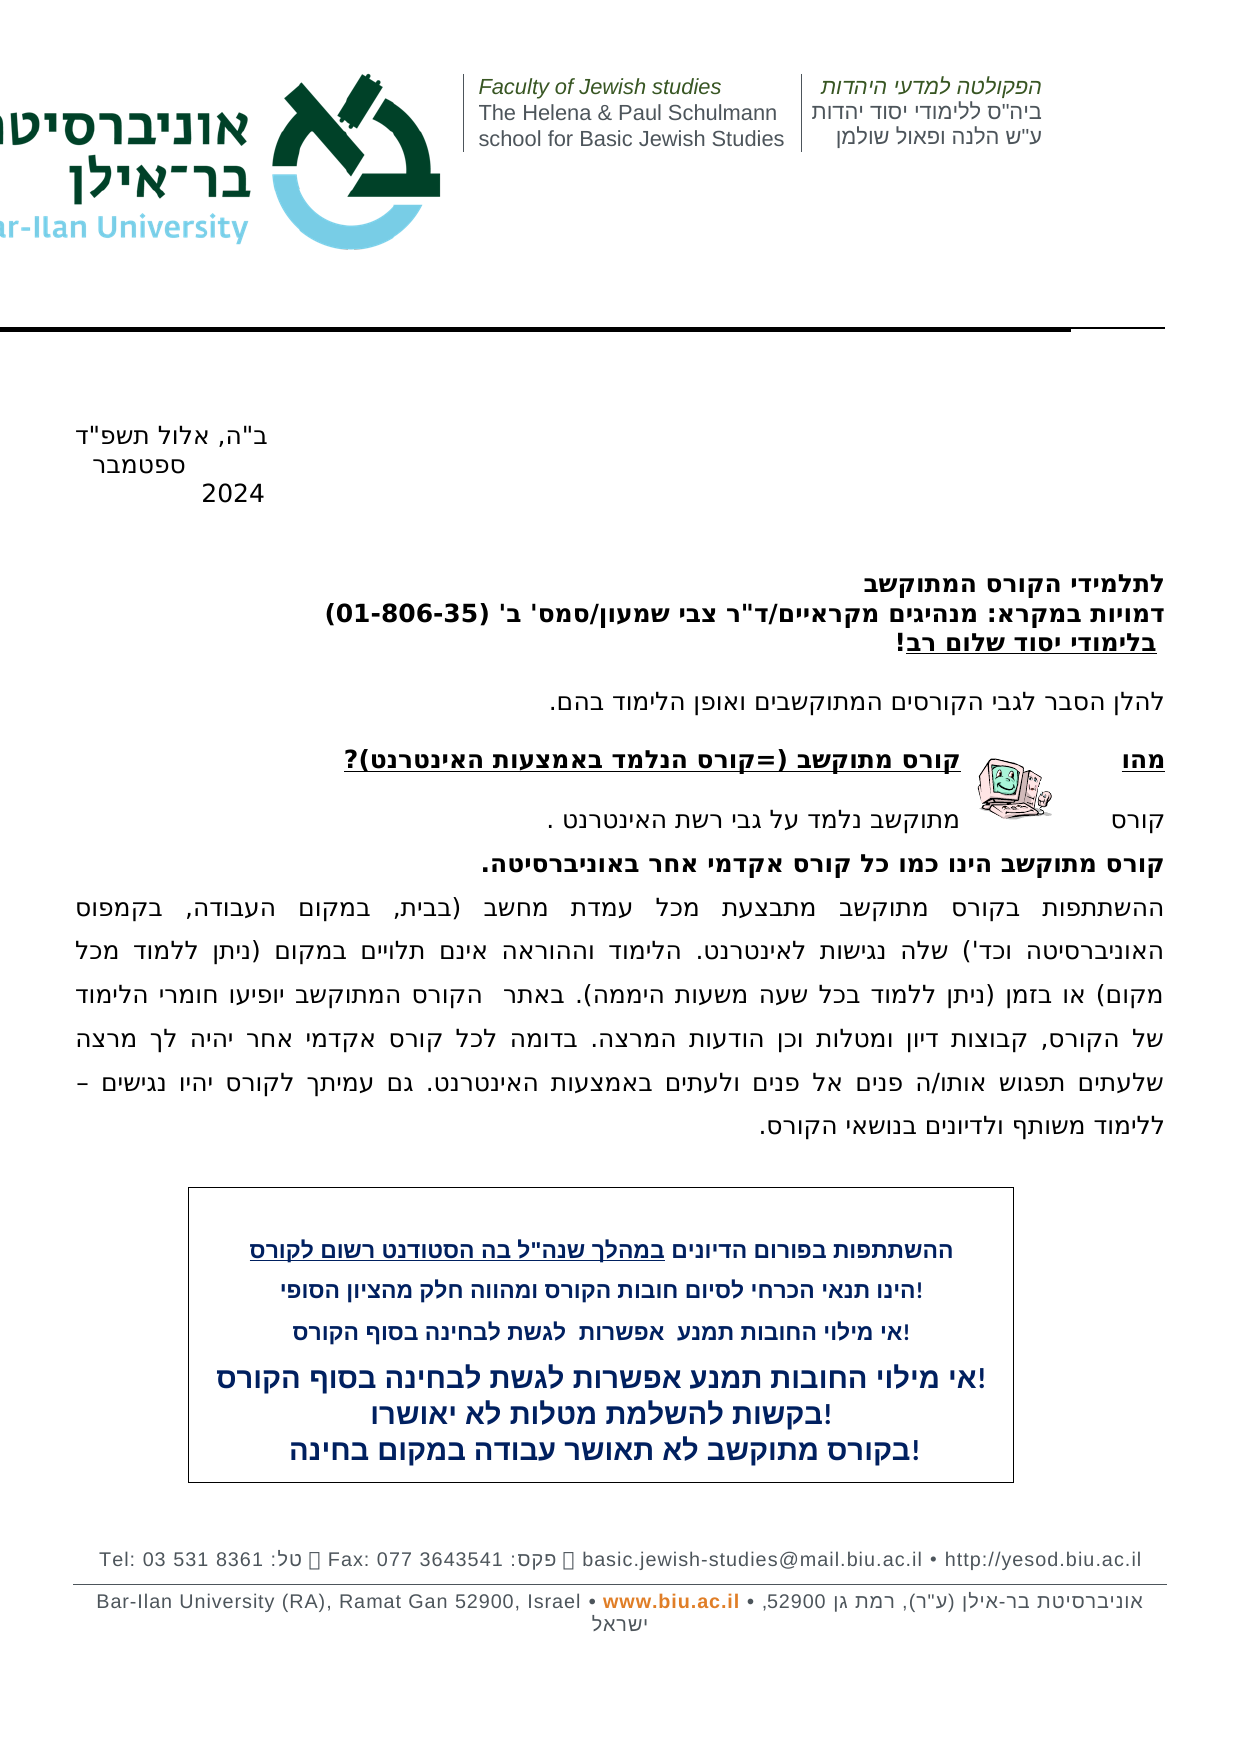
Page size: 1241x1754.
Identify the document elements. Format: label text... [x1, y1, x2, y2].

subtitle מהו קורס מתוקשב (=קורס הנלמד באמצעות האינטרנט)? [75, 746, 1165, 775]
text קורס מתוקשב נלמד על גבי רשת האינטרנט . [75, 805, 1165, 834]
text להלן הסבר לגבי הקורסים המתוקשבים ואופן הלימוד בהם. [75, 688, 1165, 717]
subtitle דמויות במקרא: מנהיגים מקראיים/ד"ר צבי שמעון/סמס' ב' (01-806-35) [75, 599, 1165, 628]
text קורס מתוקשב הינו כמו כל קורס אקדמי אחר באוניברסיטה. [75, 849, 1165, 878]
subtitle בלימודי יסוד שלום רב! [75, 628, 1165, 657]
text ספטמבר 2024 [75, 450, 265, 508]
picture [0, 73, 441, 250]
text ב"ה, אלול תשפ"ד [75, 421, 1165, 450]
text ההשתתפות בקורס מתוקשב מתבצעת מכל עמדת מחשב (בבית, במקום העבודה, בקמפוס האוניברסיטה וכד') שלה נגישות לאינטרנט. הלימוד וההוראה אינם תלויים במקום (ניתן ללמוד מכל מקום) או בזמן (ניתן ללמוד בכל שעה משעות היממה). באתר הקורס המתוקשב יופיעו חומרי הלימוד של הקורס, קבוצות דיון ומטלות וכן הודעות המרצה. בדומה לכל קורס אקדמי אחר יהיה לך מרצה שלעתים תפגוש אותו/ה פנים אל פנים ולעתים באמצעות האינטרנט. גם עמיתך לקורס יהיו נגישים – ללימוד משותף ולדיונים בנושאי הקורס. [75, 893, 1165, 1141]
subtitle לתלמידי הקורס המתוקשב [75, 569, 1165, 599]
